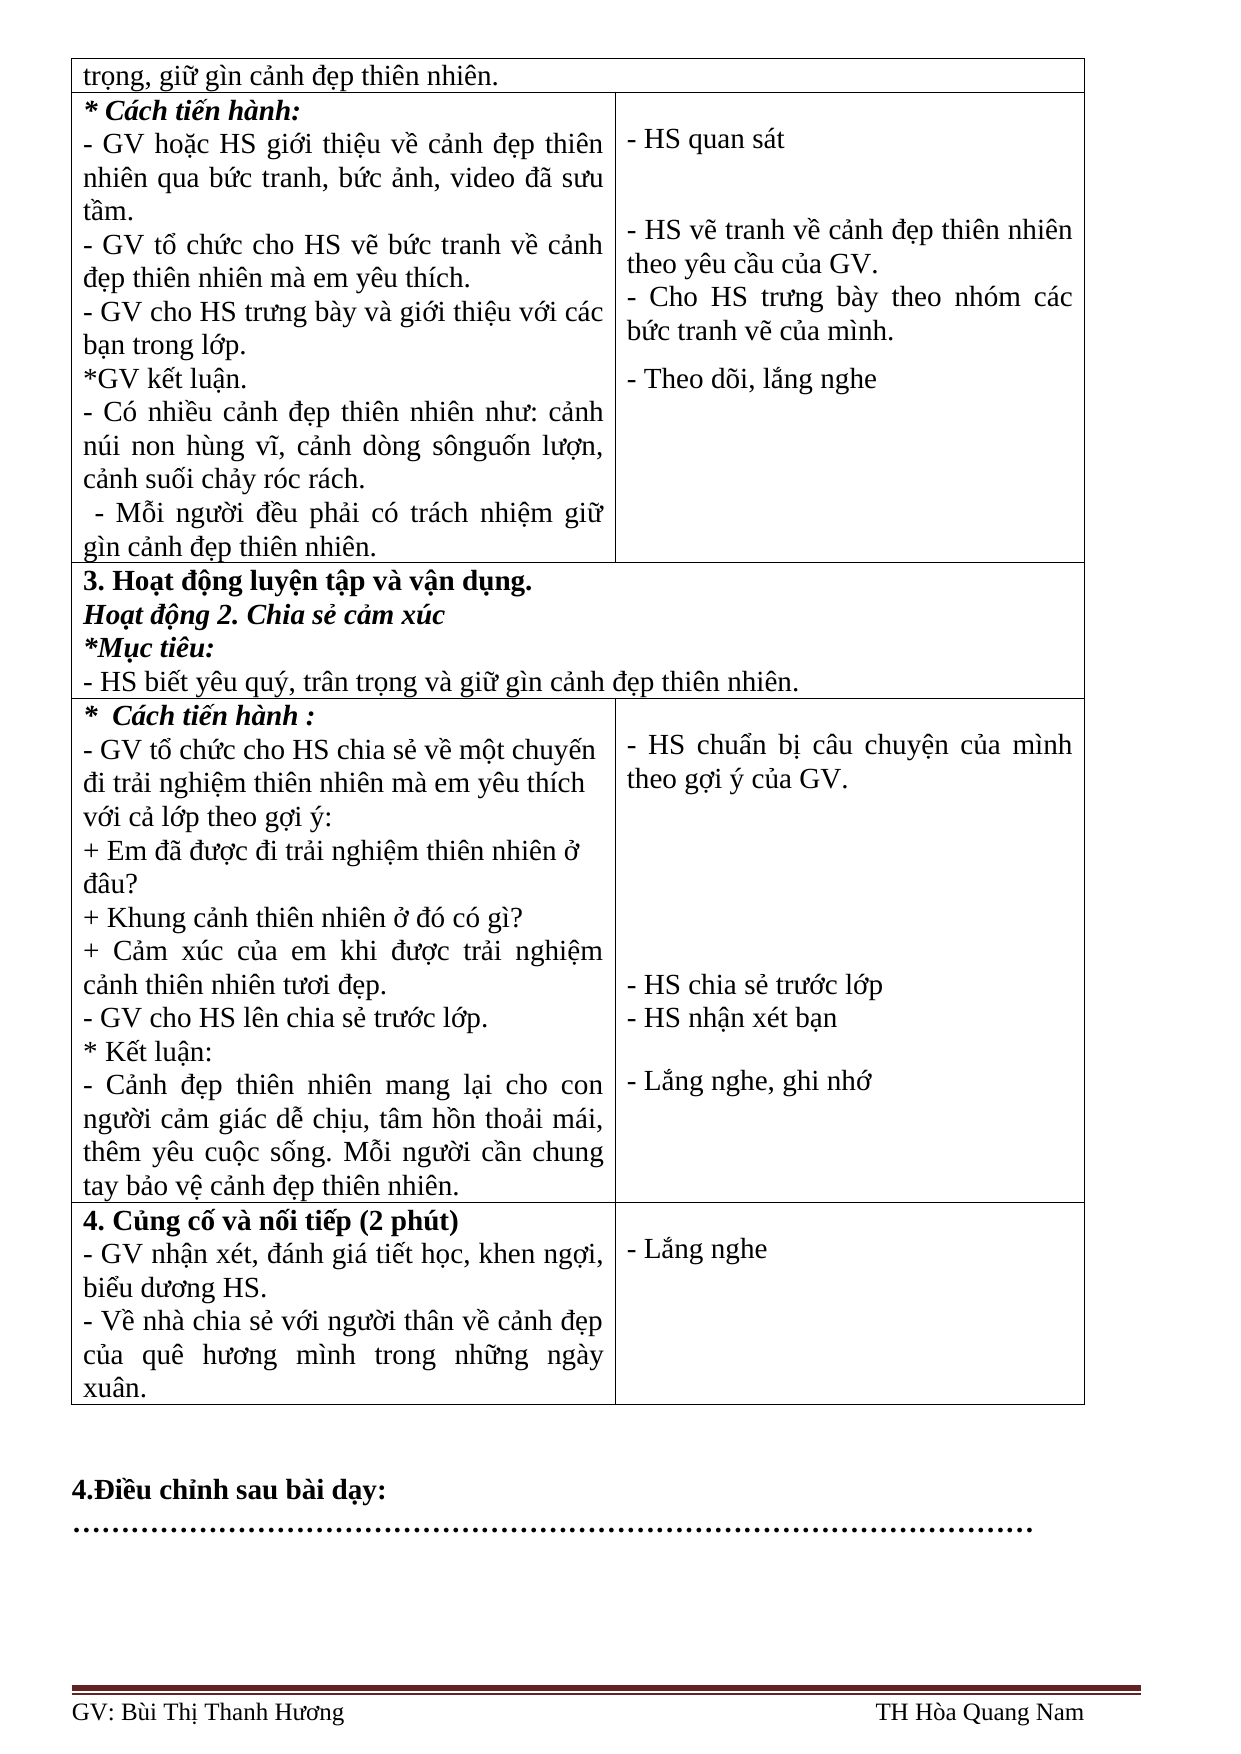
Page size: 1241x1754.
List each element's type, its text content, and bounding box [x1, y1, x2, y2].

table_cell *GV kết luận. - Có nhiều cảnh đẹp thiên nhiên như: cảnh núi non hùng vĩ, cảnh dòng sônguốn lượn, cảnh suối chảy róc rách. - Mỗi người đều phải có trách nhiệm giữ gìn cảnh đẹp thiên nhiên. [72, 361, 615, 562]
table_cell 4. Củng cố và nối tiếp (2 phút) - GV nhận xét, đánh giá tiết học, khen ngợi, biểu dương HS. - Về nhà chia sẻ với người thân về cảnh đẹp của quê hương mình trong những ngày xuân. [72, 1203, 615, 1404]
table_cell - Lắng nghe [616, 1203, 1084, 1404]
table_cell - HS chuẩn bị câu chuyện của mình theo gợi ý của GV. - HS chia sẻ trước lớp - HS nhận xét bạn [616, 699, 1084, 1034]
table_cell *Mục tiêu: - HS biết yêu quý, trân trọng và giữ gìn cảnh đẹp thiên nhiên. [72, 630, 1084, 697]
text 4.Điều chỉnh sau bài dạy: [72, 1472, 1141, 1506]
table_cell Hoạt động 2. Chia sẻ cảm xúc [72, 597, 1084, 630]
table_cell - HS quan sát - HS vẽ tranh về cảnh đẹp thiên nhiên theo yêu cầu của GV. - Cho HS trưng bày theo nhóm các bức tranh vẽ của mình. [616, 93, 1084, 361]
table_cell - Lắng nghe, ghi nhớ [616, 1034, 1084, 1202]
table_cell * Kết luận: - Cảnh đẹp thiên nhiên mang lại cho con người cảm giác dễ chịu, tâm hồn thoải mái, thêm yêu cuộc sống. Mỗi người cần chung tay bảo vệ cảnh đẹp thiên nhiên. [72, 1034, 615, 1202]
text ……………………………………………………………………………………… [72, 1506, 1141, 1539]
table_cell 3. Hoạt động luyện tập và vận dụng. [72, 563, 1084, 597]
table_cell - Theo dõi, lắng nghe [616, 361, 1084, 562]
table_cell * Cách tiến hành: - GV hoặc HS giới thiệu về cảnh đẹp thiên nhiên qua bức tranh, bức ảnh, video đã sưu tầm. - GV tổ chức cho HS vẽ bức tranh về cảnh đẹp thiên nhiên mà em yêu thích. - GV cho HS trưng bày và giới thiệu với các bạn trong lớp. [72, 93, 615, 361]
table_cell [72, 59, 1084, 92]
table_cell * Cách tiến hành : - GV tổ chức cho HS chia sẻ về một chuyến đi trải nghiệm thiên nhiên mà em yêu thích với cả lớp theo gợi ý: + Em đã được đi trải nghiệm thiên nhiên ở đâu? + Khung cảnh thiên nhiên ở đó có gì? + Cảm xúc của em khi được trải nghiệm cảnh thiên nhiên tươi đẹp. - GV cho HS lên chia sẻ trước lớp. [72, 699, 615, 1034]
